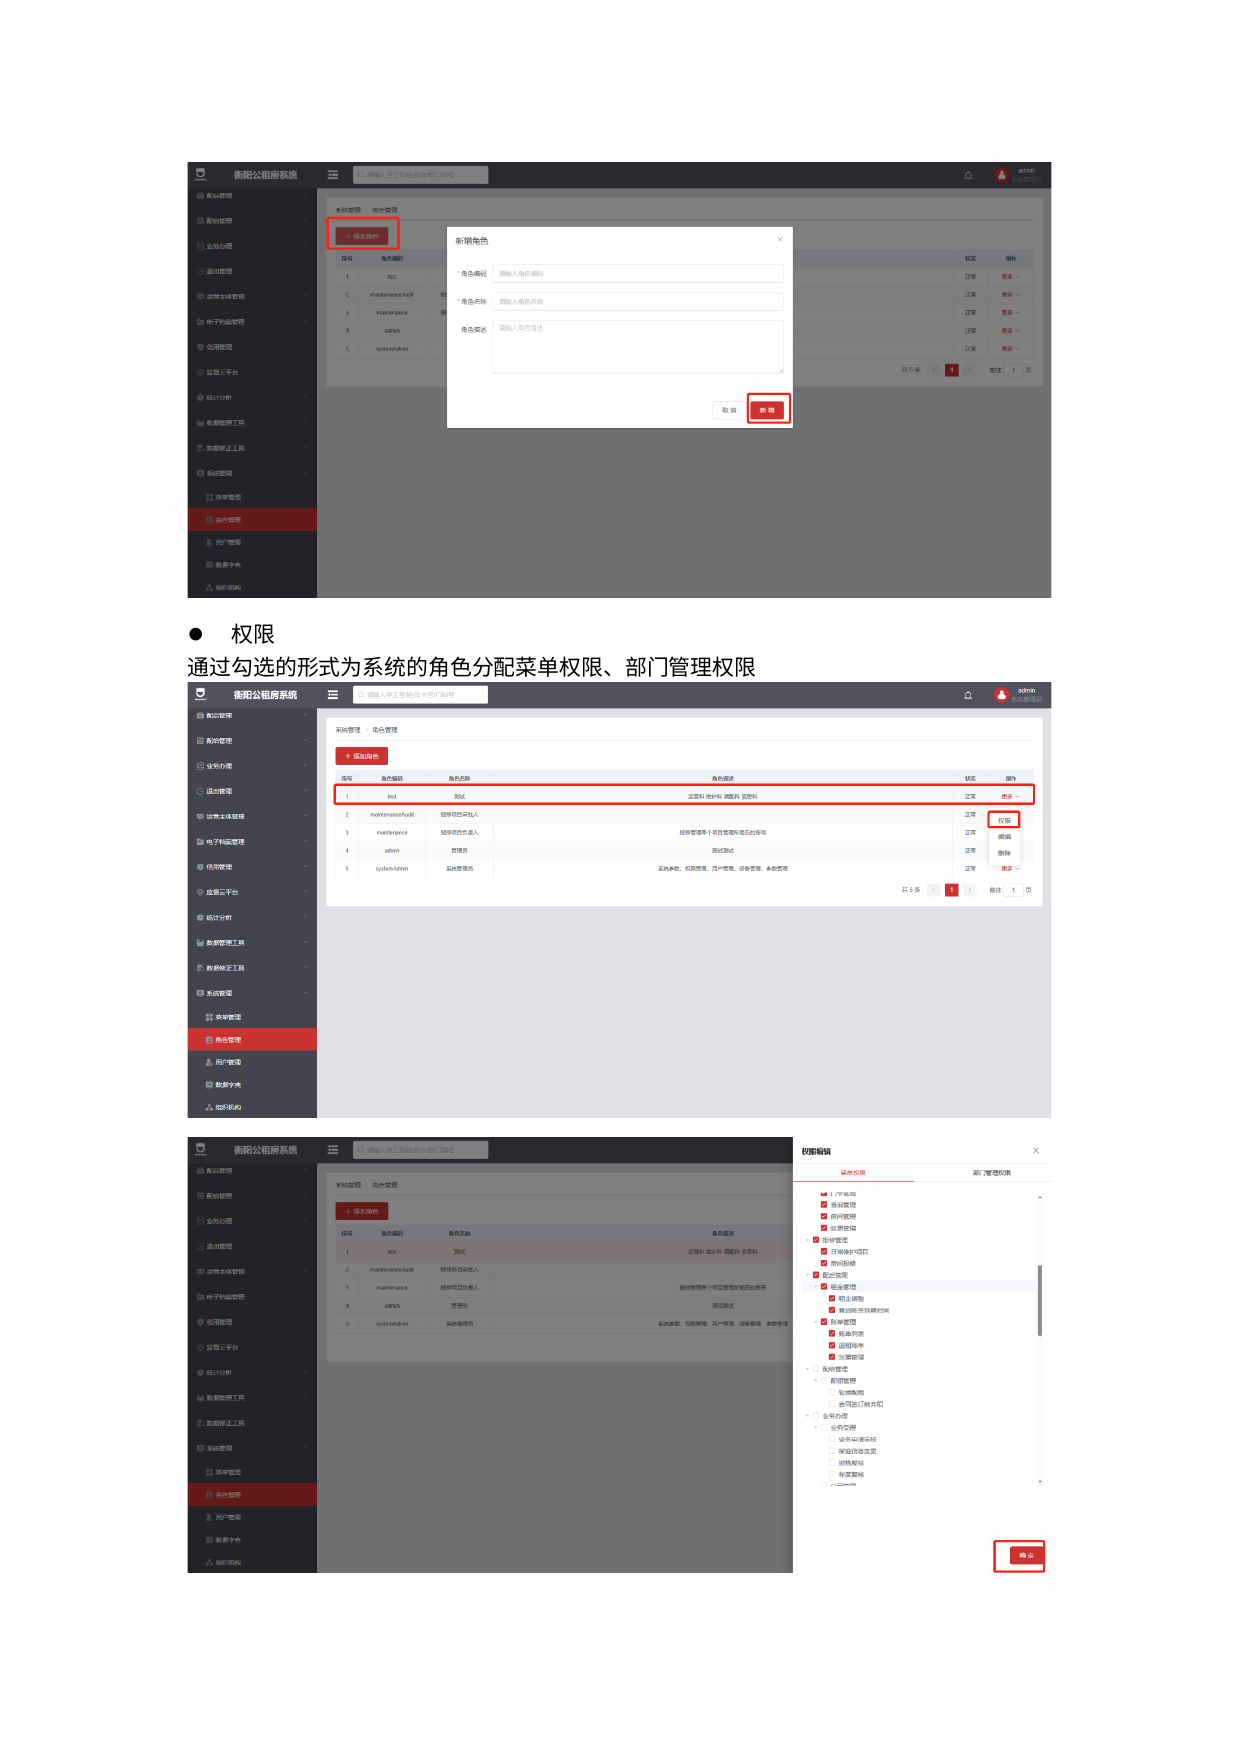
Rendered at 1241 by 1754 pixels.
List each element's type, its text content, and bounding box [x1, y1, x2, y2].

picture [187, 682, 1052, 1118]
list 通过勾选的形式为系统的角色分配菜单权限、部门管理权限 [187, 649, 1053, 682]
picture [187, 1137, 1052, 1573]
picture [187, 162, 1052, 598]
list 权限 [187, 617, 1053, 649]
